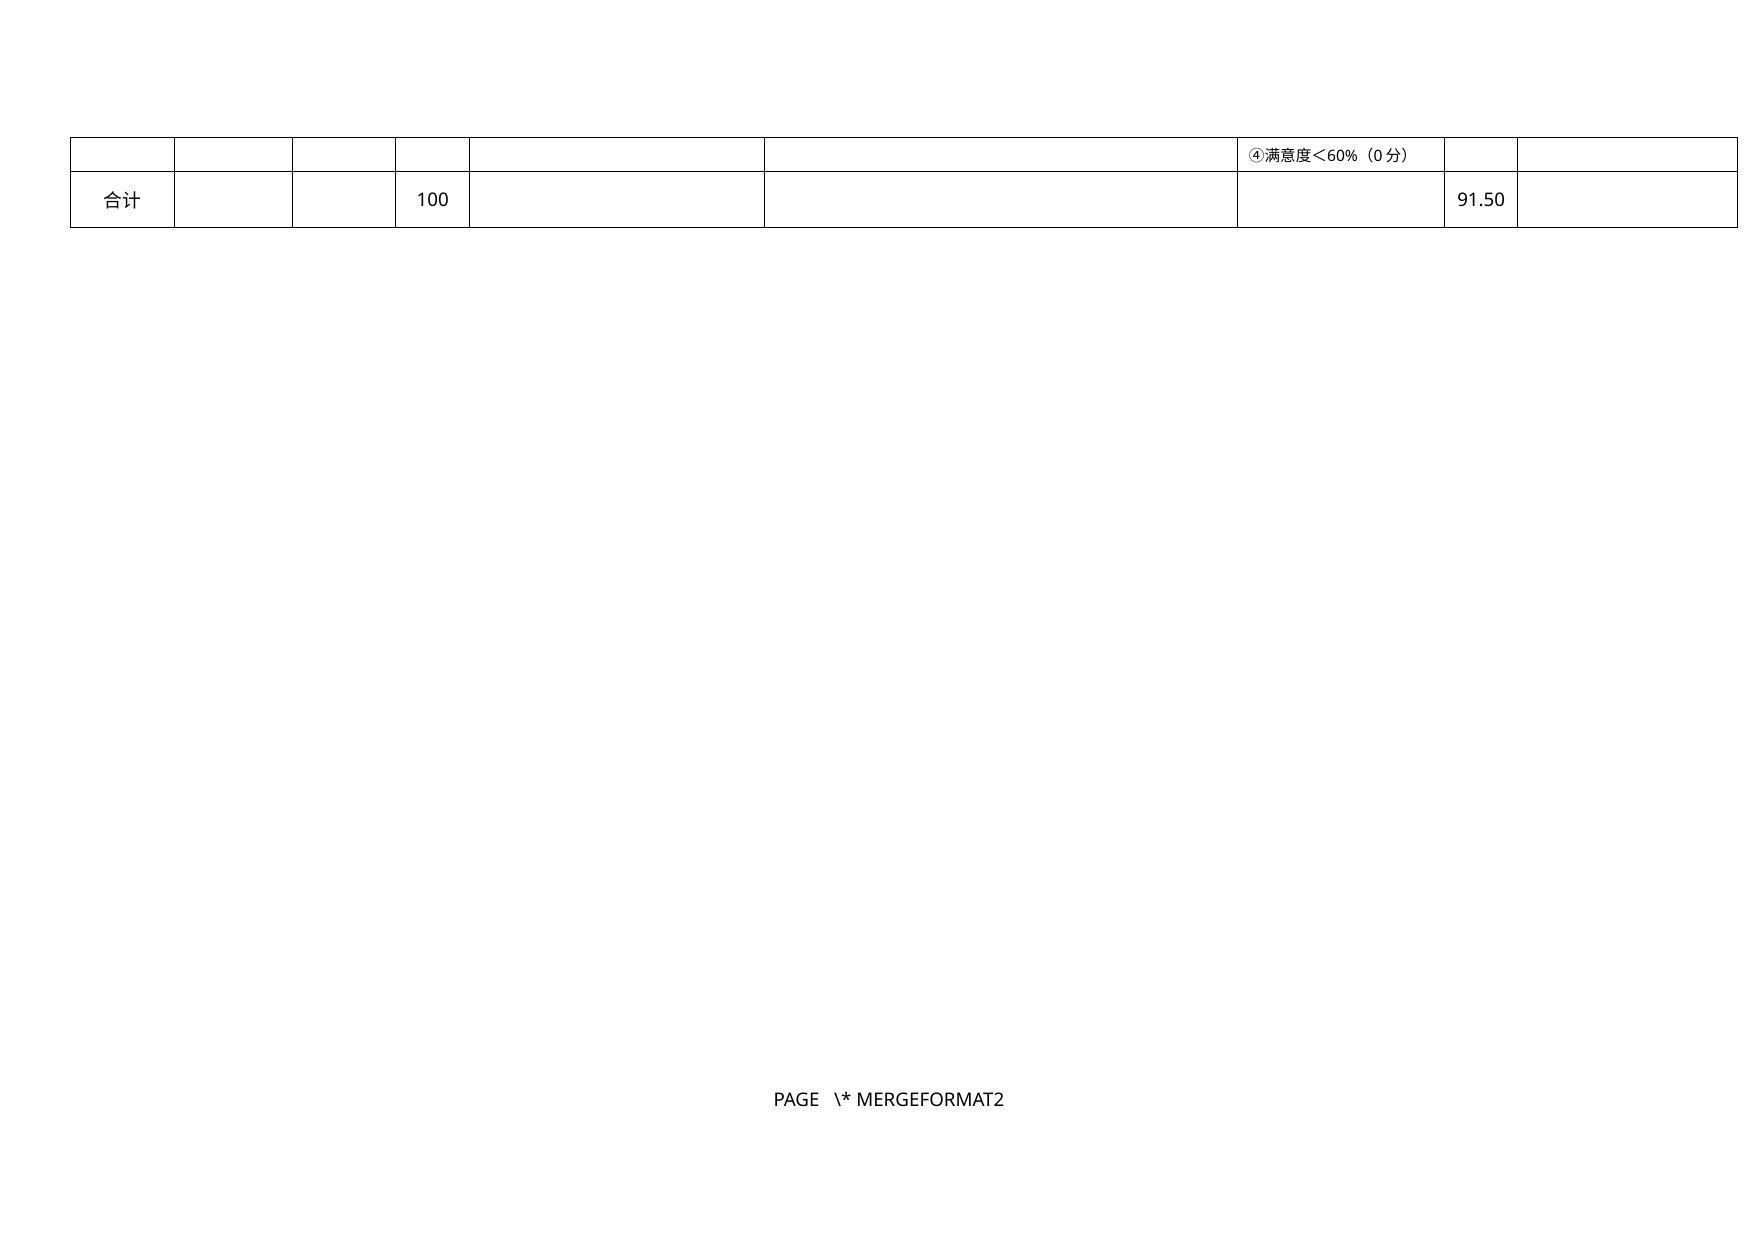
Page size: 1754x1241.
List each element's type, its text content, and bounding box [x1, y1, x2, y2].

table_cell 91.50 [1445, 172, 1517, 227]
table_cell 合计 [71, 172, 174, 227]
table_cell [1518, 138, 1737, 171]
table_cell [1518, 172, 1737, 227]
table_cell [175, 172, 292, 227]
table_cell 满意度 （8分） [293, 138, 395, 171]
table_cell [1238, 172, 1444, 227]
table_cell 满意度 （8分) [175, 138, 292, 171]
table_cell 8 [396, 138, 469, 171]
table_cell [470, 138, 764, 171]
table_cell [293, 172, 395, 227]
table_cell [765, 172, 1237, 227]
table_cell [1238, 138, 1444, 171]
table_cell 8 [1445, 138, 1517, 171]
table_cell 100 [396, 172, 469, 227]
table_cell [765, 138, 1237, 171]
table_cell [470, 172, 764, 227]
